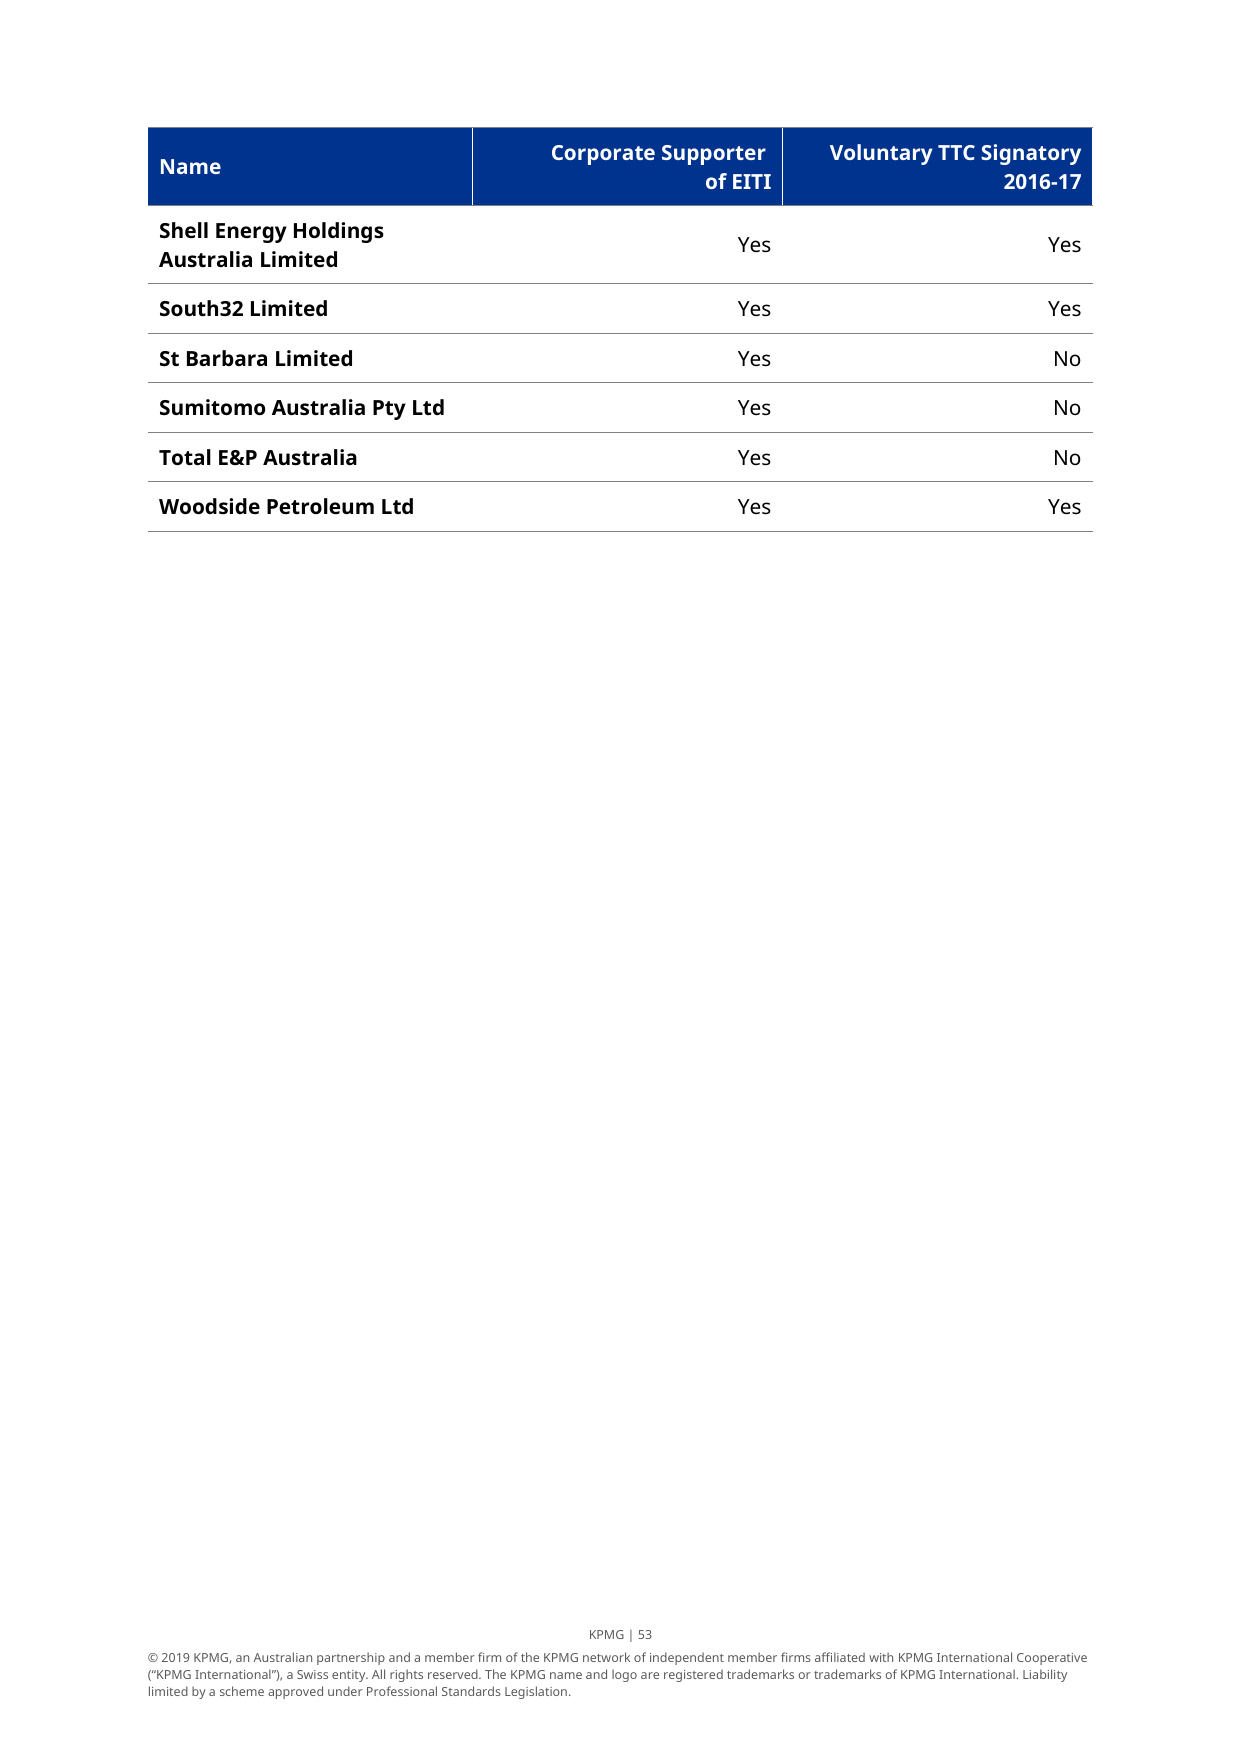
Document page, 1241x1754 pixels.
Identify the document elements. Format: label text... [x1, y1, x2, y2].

table_cell Yes [473, 206, 782, 283]
table_header Name [148, 128, 472, 205]
table_cell No [783, 383, 1092, 432]
table_cell St Barbara Limited [148, 334, 472, 382]
table_header Voluntary TTC Signatory 2016-17 [783, 128, 1092, 205]
table_cell Shell Energy Holdings Australia Limited [148, 206, 472, 283]
table_cell Yes [783, 482, 1092, 531]
table_cell Woodside Petroleum Ltd [148, 482, 472, 531]
table_cell No [783, 334, 1092, 382]
table_cell Yes [473, 482, 782, 531]
table_cell Yes [473, 334, 782, 382]
table_cell Yes [783, 284, 1092, 333]
table_cell No [783, 433, 1092, 481]
table_cell Sumitomo Australia Pty Ltd [148, 383, 472, 432]
table_cell Yes [473, 383, 782, 432]
table_cell South32 Limited [148, 284, 472, 333]
table_cell Yes [473, 284, 782, 333]
table_cell Yes [473, 433, 782, 481]
table_header Corporate Supporter of EITI [473, 128, 782, 205]
table_cell Total E&P Australia [148, 433, 472, 481]
table_cell Yes [783, 206, 1092, 283]
